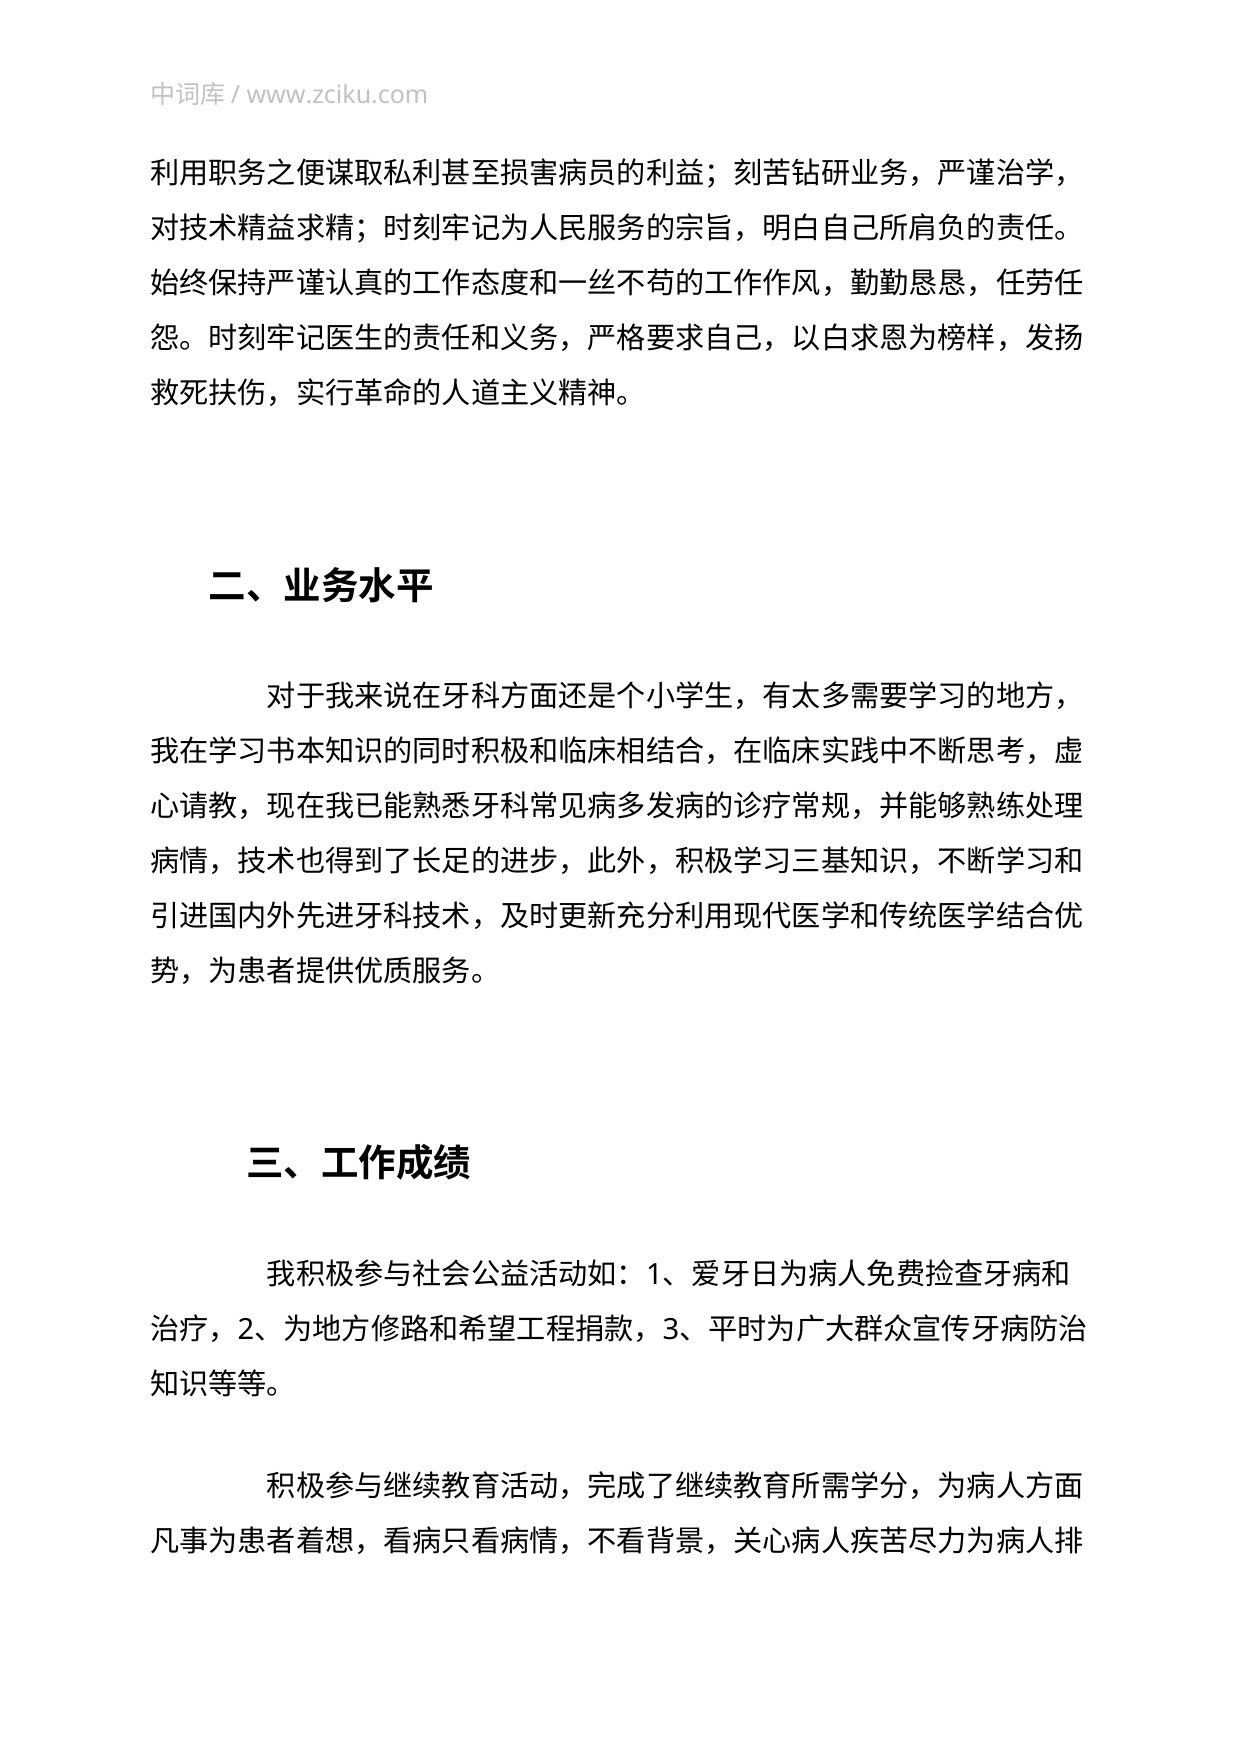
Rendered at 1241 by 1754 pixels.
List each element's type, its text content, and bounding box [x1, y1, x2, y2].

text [150, 150, 1090, 412]
text 二、业务水平 [150, 556, 1090, 610]
text 三、工作成绩 [150, 1133, 1090, 1188]
text 我积极参与社会公益活动如：1、爱牙日为病人免费捡查牙病和治疗，2、为地方修路和希望工程捐款，3、平时为广大群众宣传牙病防治知识等等。 [150, 1251, 1090, 1403]
text 对于我来说在牙科方面还是个小学生，有太多需要学习的地方，我在学习书本知识的同时积极和临床相结合，在临床实践中不断思考，虚心请教，现在我已能熟悉牙科常见病多发病的诊疗常规，并能够熟练处理病情，技术也得到了长足的进步，此外，积极学习三基知识，不断学习和引进国内外先进牙科技术，及时更新充分利用现代医学和传统医学结合优势，为患者提供优质服务。 [150, 673, 1090, 990]
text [150, 1462, 1090, 1560]
